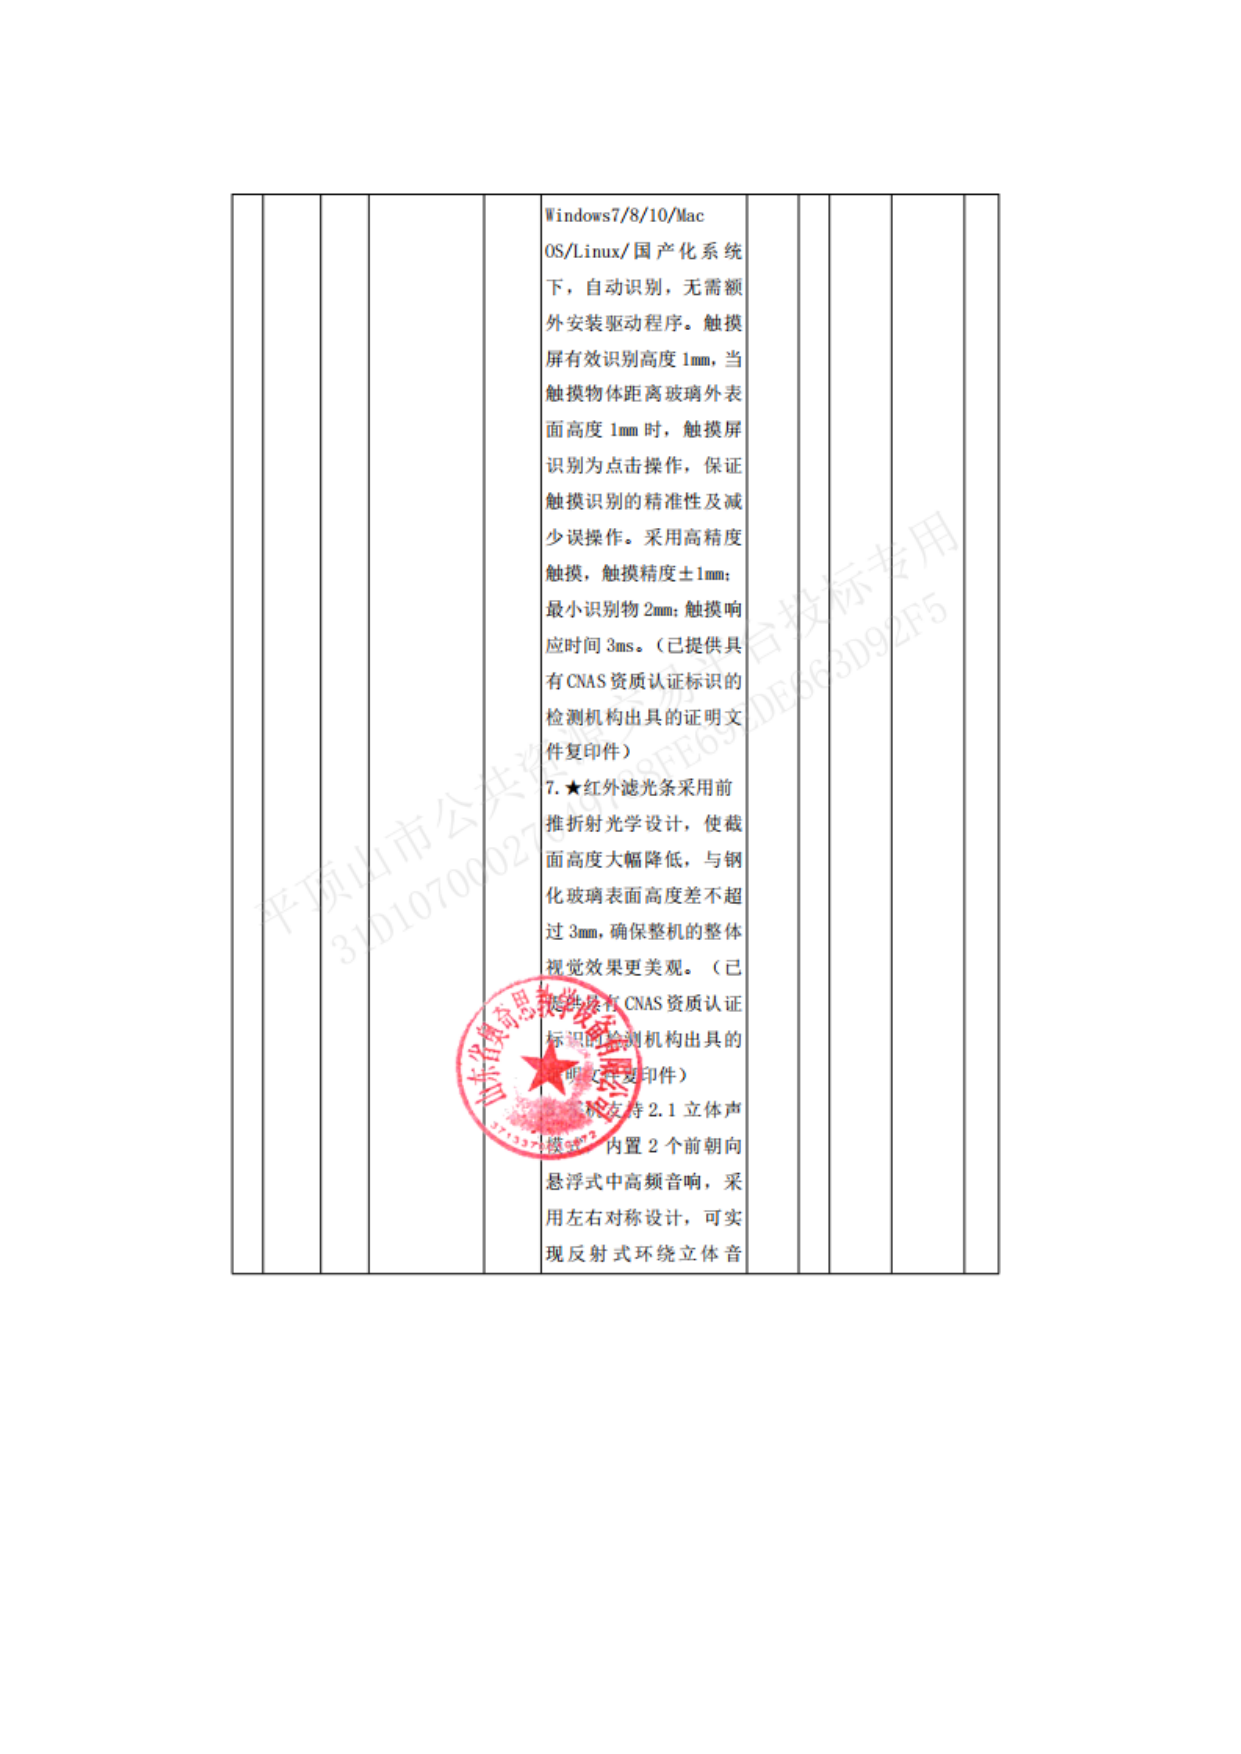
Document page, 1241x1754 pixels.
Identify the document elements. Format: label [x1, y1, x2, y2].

picture [187, 162, 1050, 1295]
